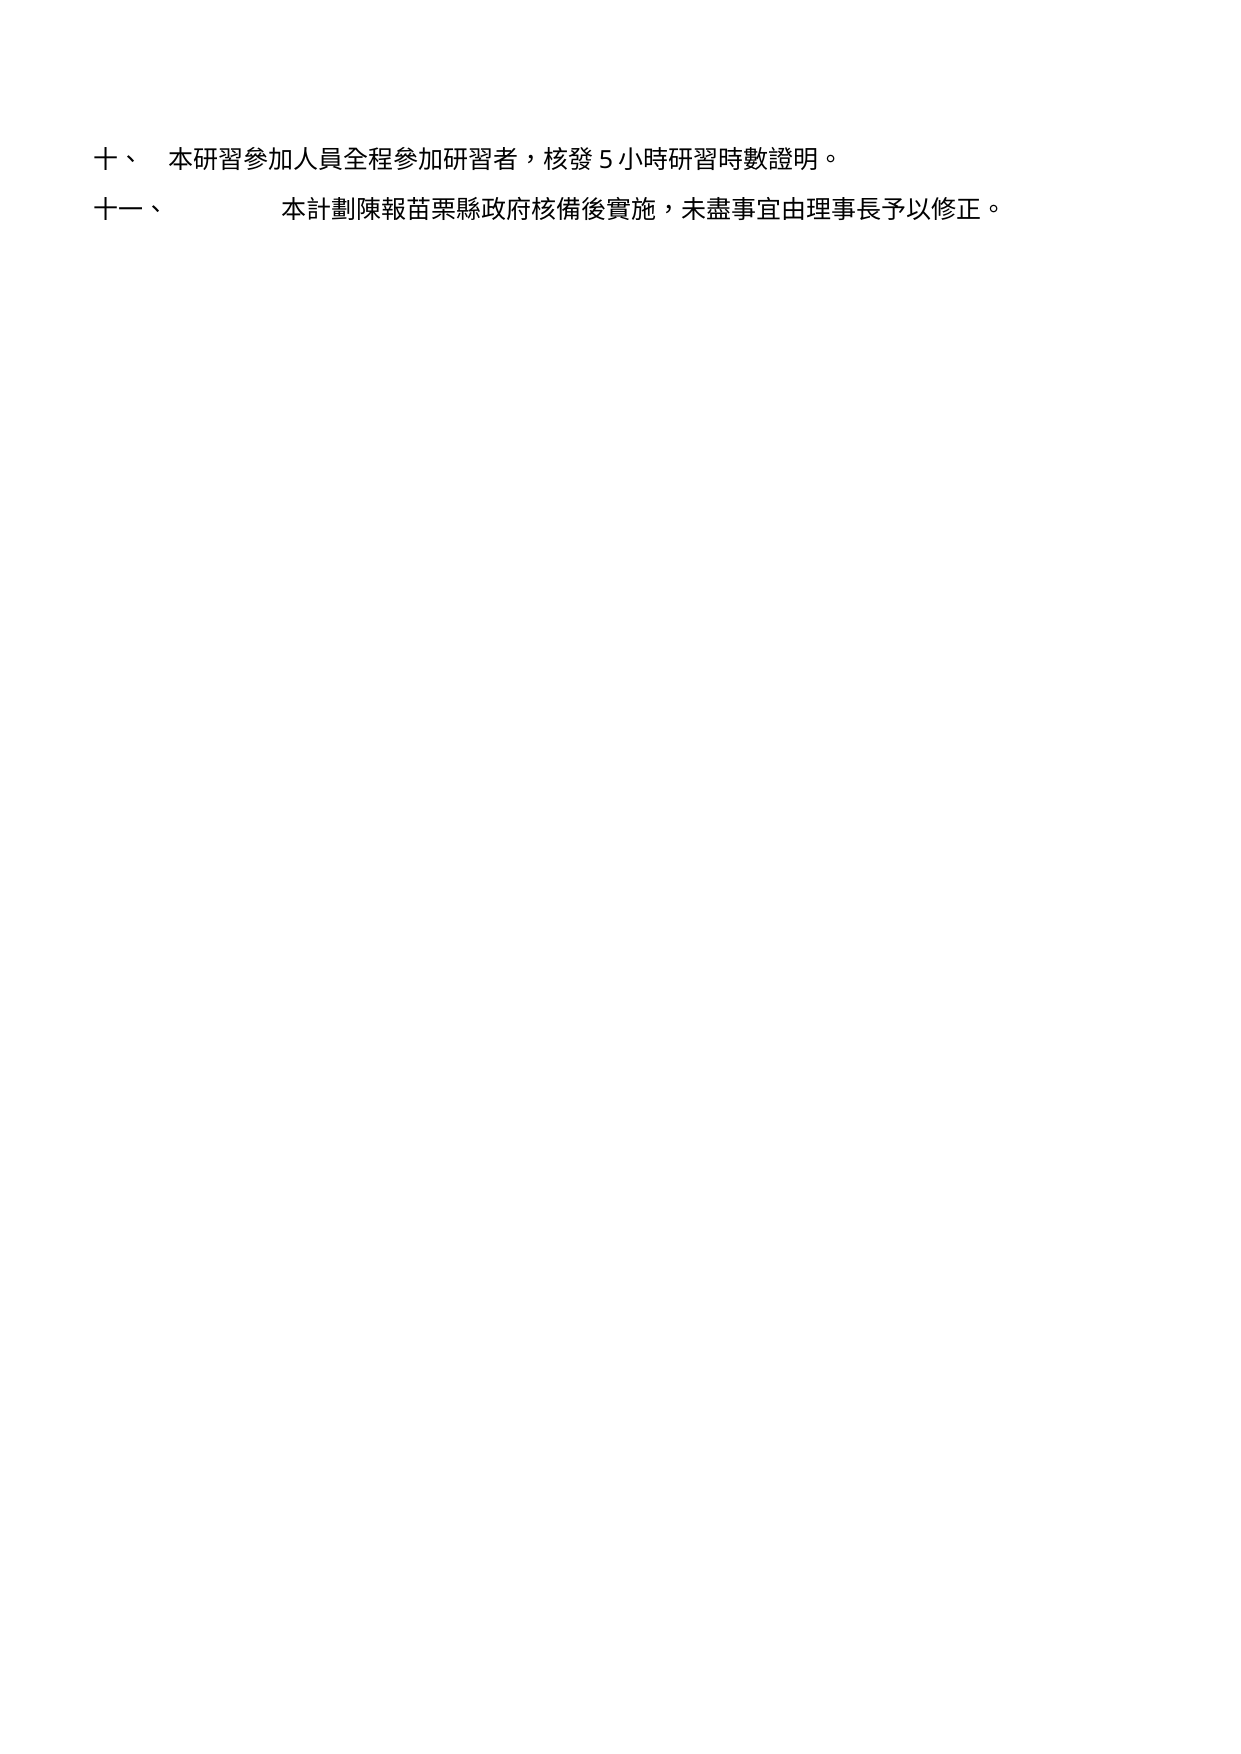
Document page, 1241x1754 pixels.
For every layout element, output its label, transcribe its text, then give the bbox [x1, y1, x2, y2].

list 本研習參加人員全程參加研習者，核發5小時研習時數證明。 [94, 139, 1144, 177]
list 本計劃陳報苗栗縣政府核備後實施，未盡事宜由理事長予以修正。 [94, 189, 1144, 227]
